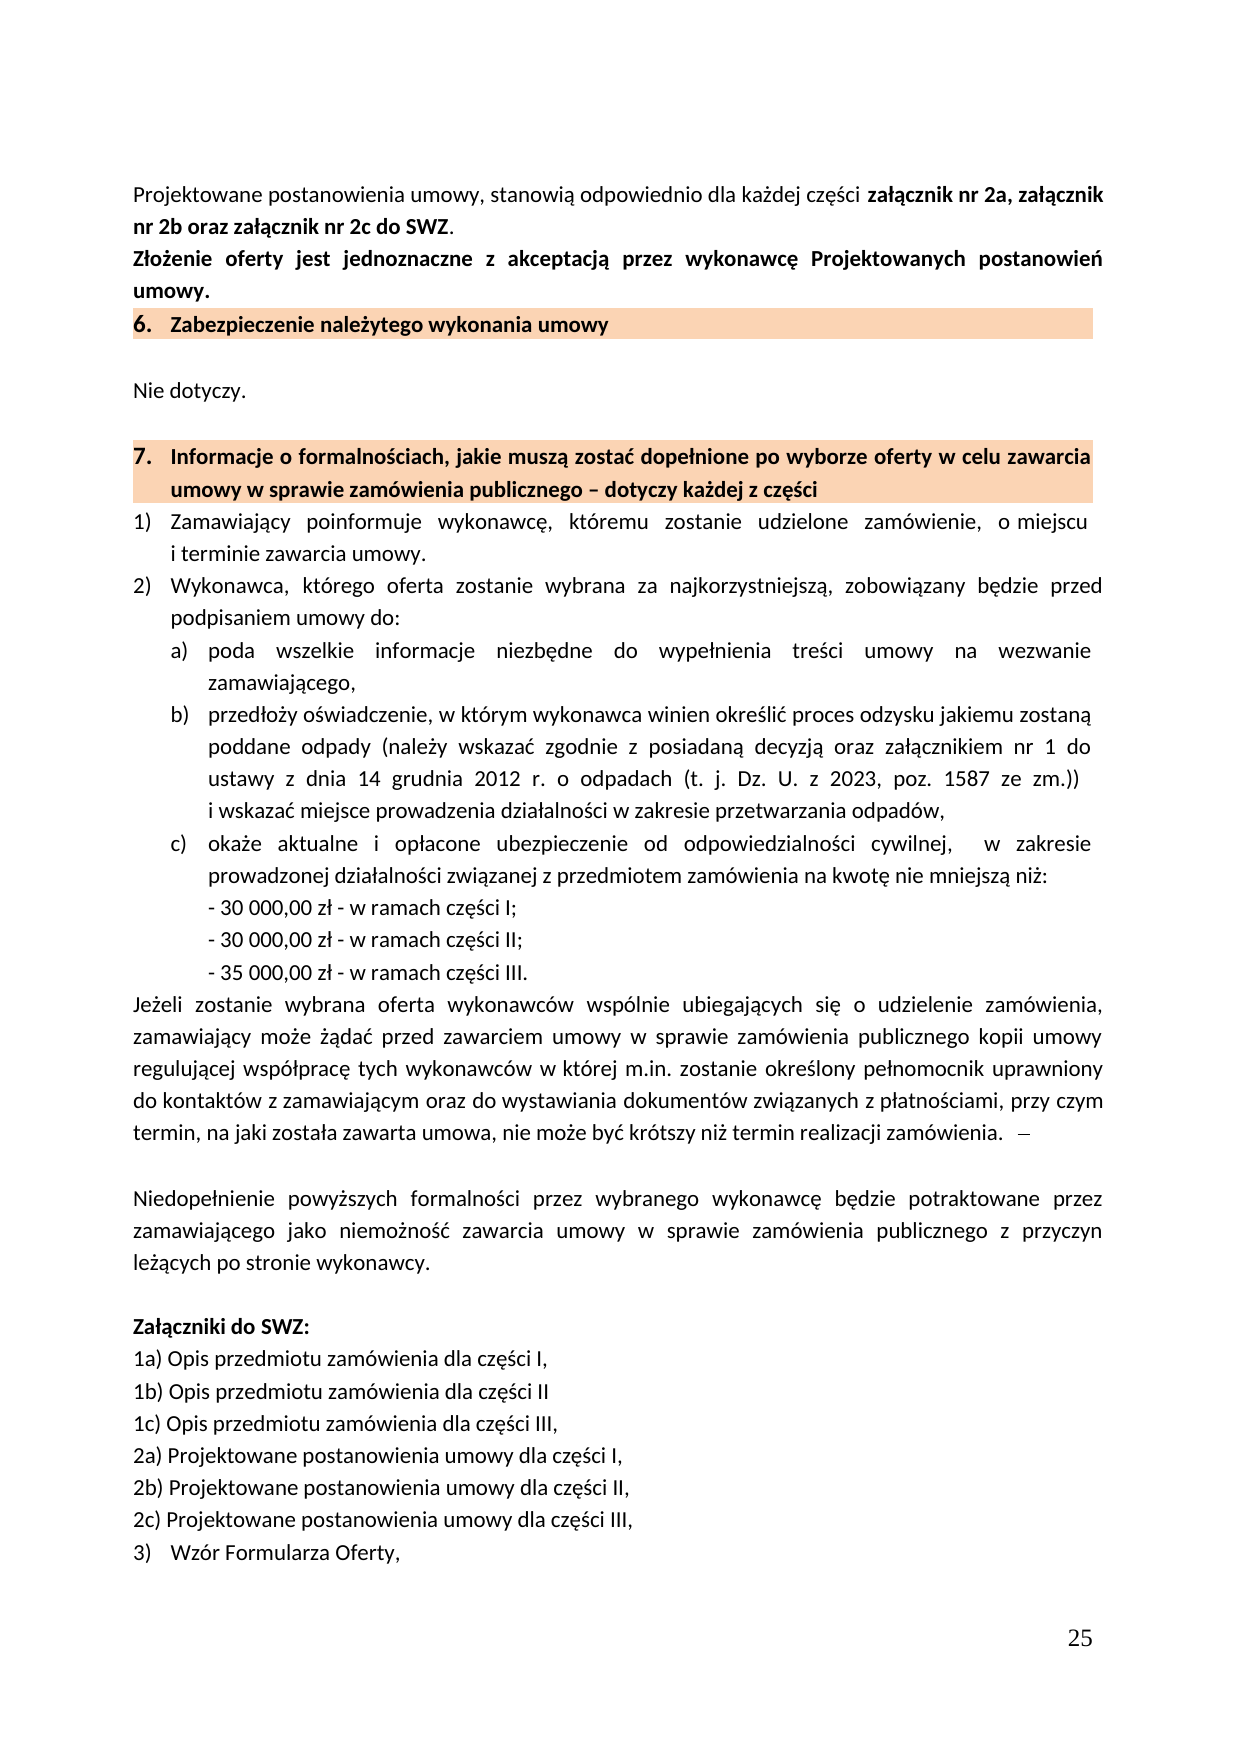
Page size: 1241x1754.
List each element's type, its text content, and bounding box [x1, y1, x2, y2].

list - 35 000,00 zł - w ramach części III. [208, 958, 1093, 986]
list Wzór Formularza Oferty, [133, 1538, 1093, 1566]
list - 30 000,00 zł - w ramach części II; [208, 925, 1093, 953]
list Zabezpieczenie należytego wykonania umowy [133, 308, 1093, 339]
text 1b) Opis przedmiotu zamówienia dla części II [133, 1377, 1093, 1405]
text Nie dotyczy. [133, 376, 1093, 404]
text 2b) Projektowane postanowienia umowy dla części II, [133, 1473, 1093, 1501]
list okaże aktualne i opłacone ubezpieczenie od odpowiedzialności cywilnej, w zakresie prowadzonej działalności związanej z przedmiotem zamówienia na kwotę nie mniejszą niż: [170, 829, 1093, 889]
text Projektowane postanowienia umowy, stanowią odpowiednio dla każdej części załącznik nr 2a, załącznik nr 2b oraz załącznik nr 2c do SWZ. [133, 148, 1104, 240]
text Załączniki do SWZ: [133, 1312, 1093, 1340]
text 1a) Opis przedmiotu zamówienia dla części I, [133, 1344, 1093, 1373]
list - 30 000,00 zł - w ramach części I; [208, 893, 1093, 921]
text 2a) Projektowane postanowienia umowy dla części I, [133, 1441, 1093, 1469]
text 1c) Opis przedmiotu zamówienia dla części III, [133, 1409, 1093, 1437]
text Złożenie oferty jest jednoznaczne z akceptacją przez wykonawcę Projektowanych postanowień umowy. [133, 244, 1104, 304]
list Wykonawca, którego oferta zostanie wybrana za najkorzystniejszą, zobowiązany będzie przed podpisaniem umowy do: [133, 571, 1104, 632]
text 2c) Projektowane postanowienia umowy dla części III, [133, 1506, 1093, 1533]
text Niedopełnienie powyższych formalności przez wybranego wykonawcę będzie potraktowane przez zamawiającego jako niemożność zawarcia umowy w sprawie zamówienia publicznego z przyczyn leżących po stronie wykonawcy. [133, 1184, 1104, 1276]
text Jeżeli zostanie wybrana oferta wykonawców wspólnie ubiegających się o udzielenie zamówienia, zamawiający może żądać przed zawarciem umowy w sprawie zamówienia publicznego kopii umowy regulującej współpracę tych wykonawców w której m.in. zostanie określony pełnomocnik uprawniony do kontaktów z zamawiającym oraz do wystawiania dokumentów związanych z płatnościami, przy czym termin, na jaki została zawarta umowa, nie może być krótszy niż termin realizacji zamówienia. [133, 990, 1104, 1147]
list Zamawiający poinformuje wykonawcę, któremu zostanie udzielone zamówienie, o miejscu i terminie zawarcia umowy. [133, 507, 1104, 567]
list poda wszelkie informacje niezbędne do wypełnienia treści umowy na wezwanie zamawiającego, [170, 636, 1093, 696]
list Informacje o formalnościach, jakie muszą zostać dopełnione po wyborze oferty w celu zawarcia umowy w sprawie zamówienia publicznego – dotyczy każdej z części [133, 440, 1093, 503]
list przedłoży oświadczenie, w którym wykonawca winien określić proces odzysku jakiemu zostaną poddane odpady (należy wskazać zgodnie z posiadaną decyzją oraz załącznikiem nr 1 do ustawy z dnia 14 grudnia 2012 r. o odpadach (t. j. Dz. U. z 2023, poz. 1587 ze zm.)) i wskazać miejsce prowadzenia działalności w zakresie przetwarzania odpadów, [170, 700, 1093, 825]
